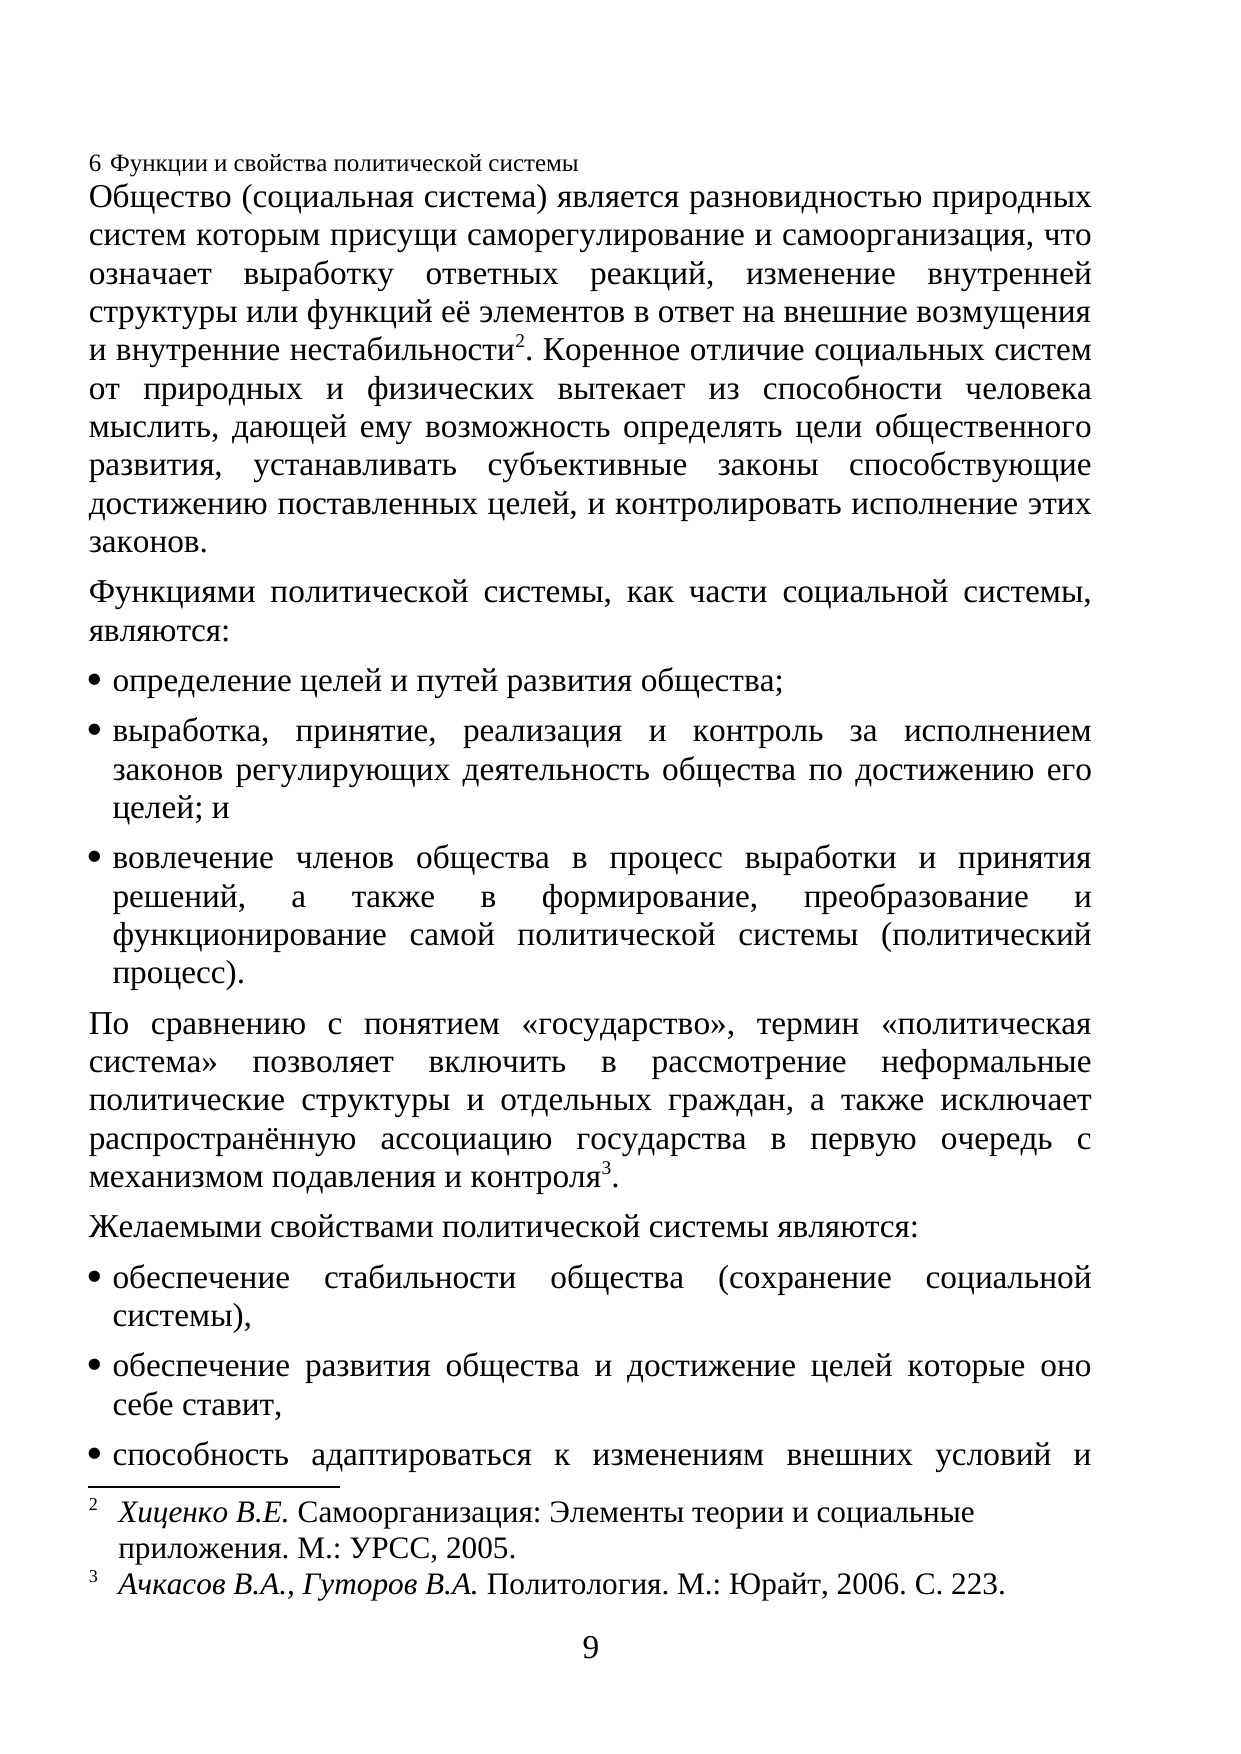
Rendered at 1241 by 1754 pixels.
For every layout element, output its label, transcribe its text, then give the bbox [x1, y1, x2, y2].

text обеспечение развития общества и достижение целей которые оно себе ставит, [88, 1346, 1093, 1422]
subtitle 9. Обязанности меньшинства начинаются там, где затрагиваются (могут быть нарушены) права других групп граждан (меньшинств) или всего народа/общества. Функции и свойства политической системы [88, 148, 1093, 176]
text Желаемыми свойствами политической системы являются: [88, 1207, 1093, 1245]
text способность адаптироваться к изменениям внешних условий и своего внутреннего состояния, и [88, 1434, 1093, 1472]
text вовлечение членов общества в процесс выработки и принятия решений, а также в формирование, преобразование и функционирование самой политической системы (политический процесс). [88, 838, 1093, 991]
text определение целей и путей развития общества; [88, 660, 1093, 699]
text По сравнению с понятием «государство», термин «политическая система» позволяет включить в рассмотрение неформальные политические структуры и отдельных граждан, а также исключает распространённую ассоциацию государства в первую очередь с механизмом подавления и контроля. [88, 1003, 1093, 1194]
text выработка, принятие, реализация и контроль за исполнением законов регулирующих деятельность общества по достижению его целей; и [88, 711, 1093, 826]
list обеспечение стабильности общества (сохранение социальной системы), [88, 1257, 1093, 1333]
text Функциями политической системы, как части социальной системы, являются: [88, 572, 1093, 648]
text Общество (социальная система) является разновидностью природных систем которым присущи саморегулирование и самоорганизация, что означает выработку ответных реакций, изменение внутренней структуры или функций её элементов в ответ на внешние возмущения и внутренние нестабильности. Коренное отличие социальных систем от природных и физических вытекает из способности человека мыслить, дающей ему возможность определять цели общественного развития, устанавливать субъективные законы способствующие достижению поставленных целей, и контролировать исполнение этих законов. [88, 176, 1093, 560]
